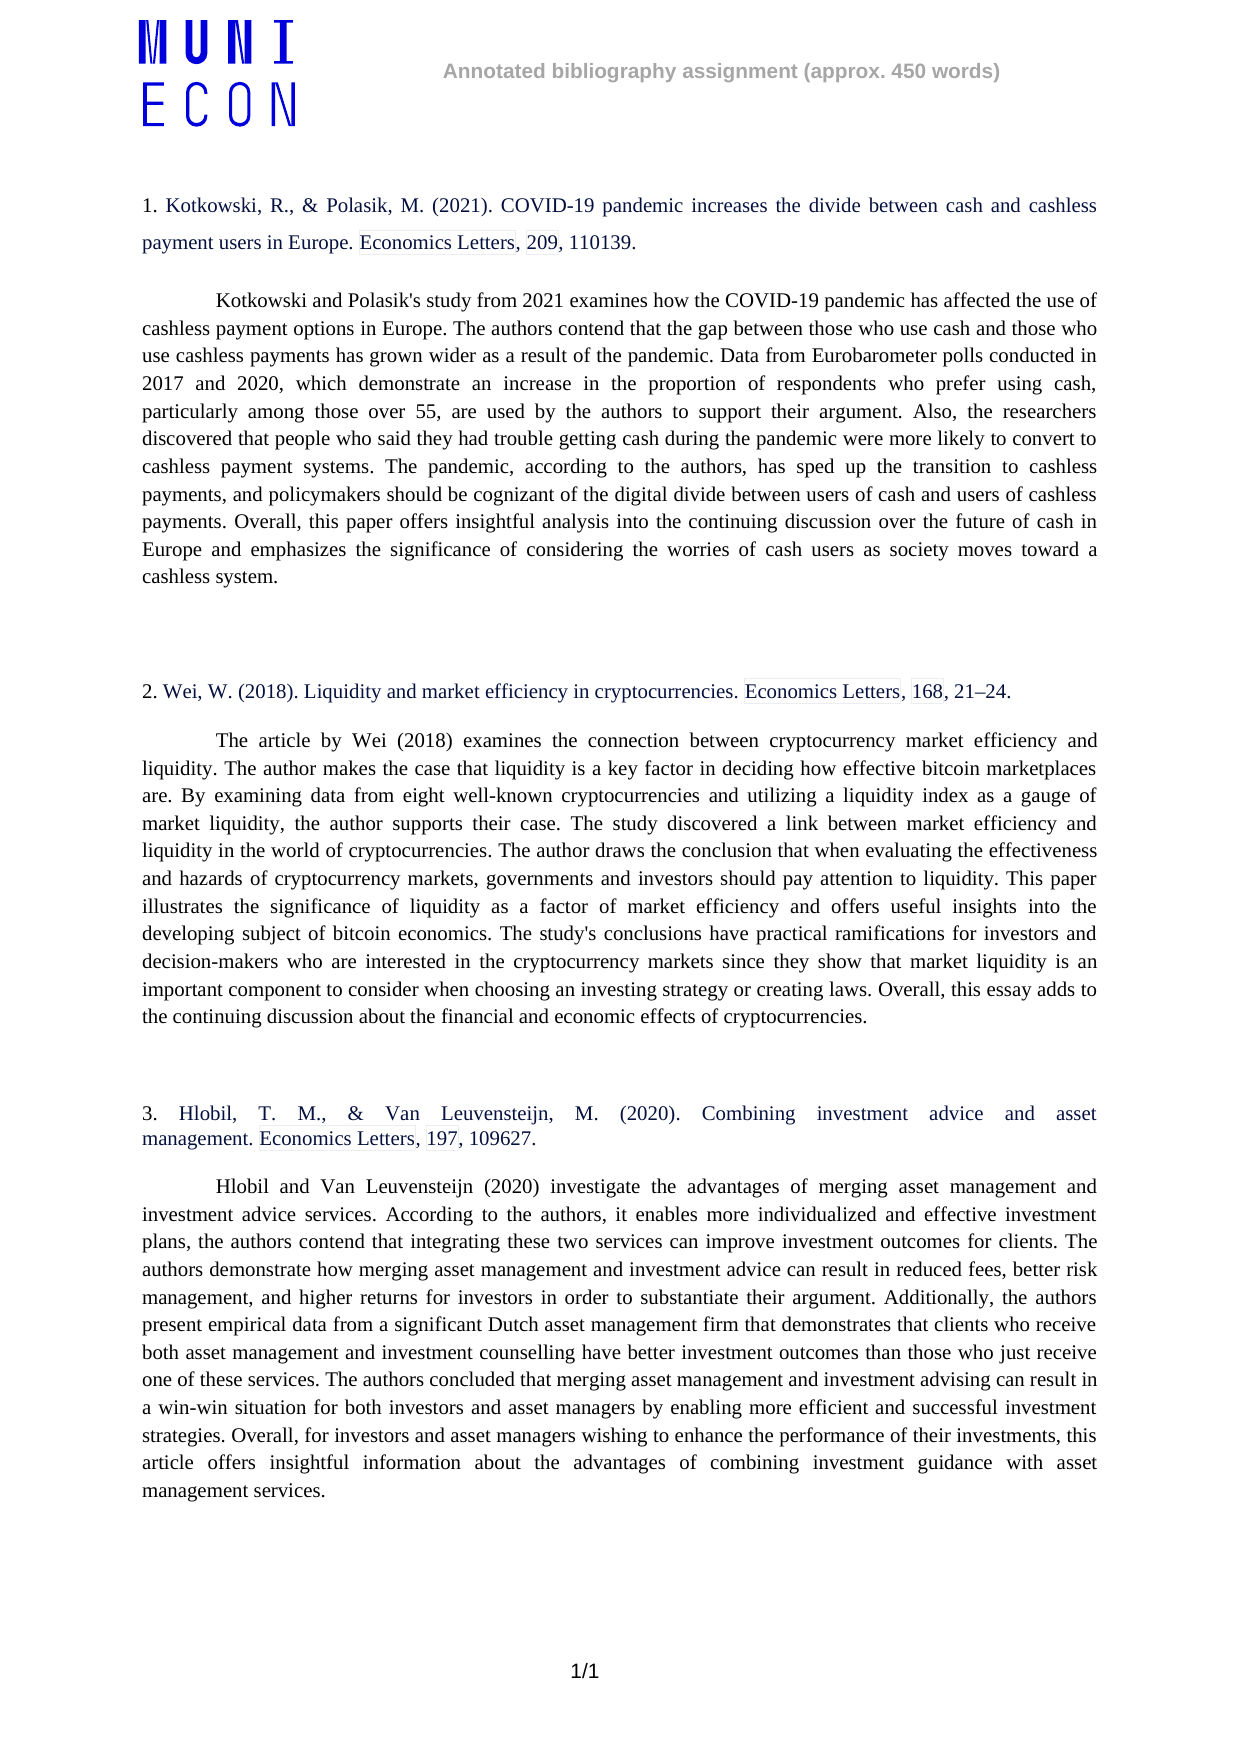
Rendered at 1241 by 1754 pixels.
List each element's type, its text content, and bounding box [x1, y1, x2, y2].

text Hlobil and Van Leuvensteijn (2020) investigate the advantages of merging asset management and investment advice services. According to the authors, it enables more individualized and effective investment plans, the authors contend that integrating these two services can improve investment outcomes for clients. The authors demonstrate how merging asset management and investment advice can result in reduced fees, better risk management, and higher returns for investors in order to substantiate their argument. Additionally, the authors present empirical data from a significant Dutch asset management firm that demonstrates that clients who receive both asset management and investment counselling have better investment outcomes than those who just receive one of these services. The authors concluded that merging asset management and investment advising can result in a win-win situation for both investors and asset managers by enabling more efficient and successful investment strategies. Overall, for investors and asset managers wishing to enhance the performance of their investments, this article offers insightful information about the advantages of combining investment guidance with asset management services. [142, 1174, 1098, 1502]
text 1. Kotkowski, R., & Polasik, M. (2021). COVID-19 pandemic increases the divide between cash and cashless payment users in Europe. Economics Letters, 209, 110139. [142, 193, 1098, 255]
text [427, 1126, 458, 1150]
text The article by Wei (2018) examines the connection between cryptocurrency market efficiency and liquidity. The author makes the case that liquidity is a key factor in deciding how effective bitcoin marketplaces are. By examining data from eight well-known cryptocurrencies and utilizing a liquidity index as a gauge of market liquidity, the author supports their case. The study discovered a link between market efficiency and liquidity in the world of cryptocurrencies. The author draws the conclusion that when evaluating the effectiveness and hazards of cryptocurrency markets, governments and investors should pay attention to liquidity. This paper illustrates the significance of liquidity as a factor of market efficiency and offers useful insights into the developing subject of bitcoin economics. The study's conclusions have practical ramifications for investors and decision-makers who are interested in the cryptocurrency markets since they show that market liquidity is an important component to consider when choosing an investing strategy or creating laws. Overall, this essay adds to the continuing discussion about the financial and economic effects of cryptocurrencies. [142, 728, 1098, 1028]
text 2. Wei, W. (2018). Liquidity and market efficiency in cryptocurrencies. Economics Letters, 168, 21–24. [142, 678, 744, 703]
text Kotkowski and Polasik's study from 2021 examines how the COVID-19 pandemic has affected the use of cashless payment options in Europe. The authors contend that the gap between those who use cash and those who use cashless payments has grown wider as a result of the pandemic. Data from Eurobarometer polls conducted in 2017 and 2020, which demonstrate an increase in the proportion of respondents who prefer using cash, particularly among those over 55, are used by the authors to support their argument. Also, the researchers discovered that people who said they had trouble getting cash during the pandemic were more likely to convert to cashless payment systems. The pandemic, according to the authors, has sped up the transition to cashless payments, and policymakers should be cognizant of the digital divide between users of cash and users of cashless payments. Overall, this paper offers insightful analysis into the continuing discussion over the future of cash in Europe and emphasizes the significance of considering the worries of cash users as society moves toward a cashless system. [142, 288, 1098, 588]
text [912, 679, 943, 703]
text 3. Hlobil, T. M., & Van Leuvensteijn, M. (2020). Combining investment advice and asset management. Economics Letters, 197, 109627. [459, 1125, 1098, 1150]
